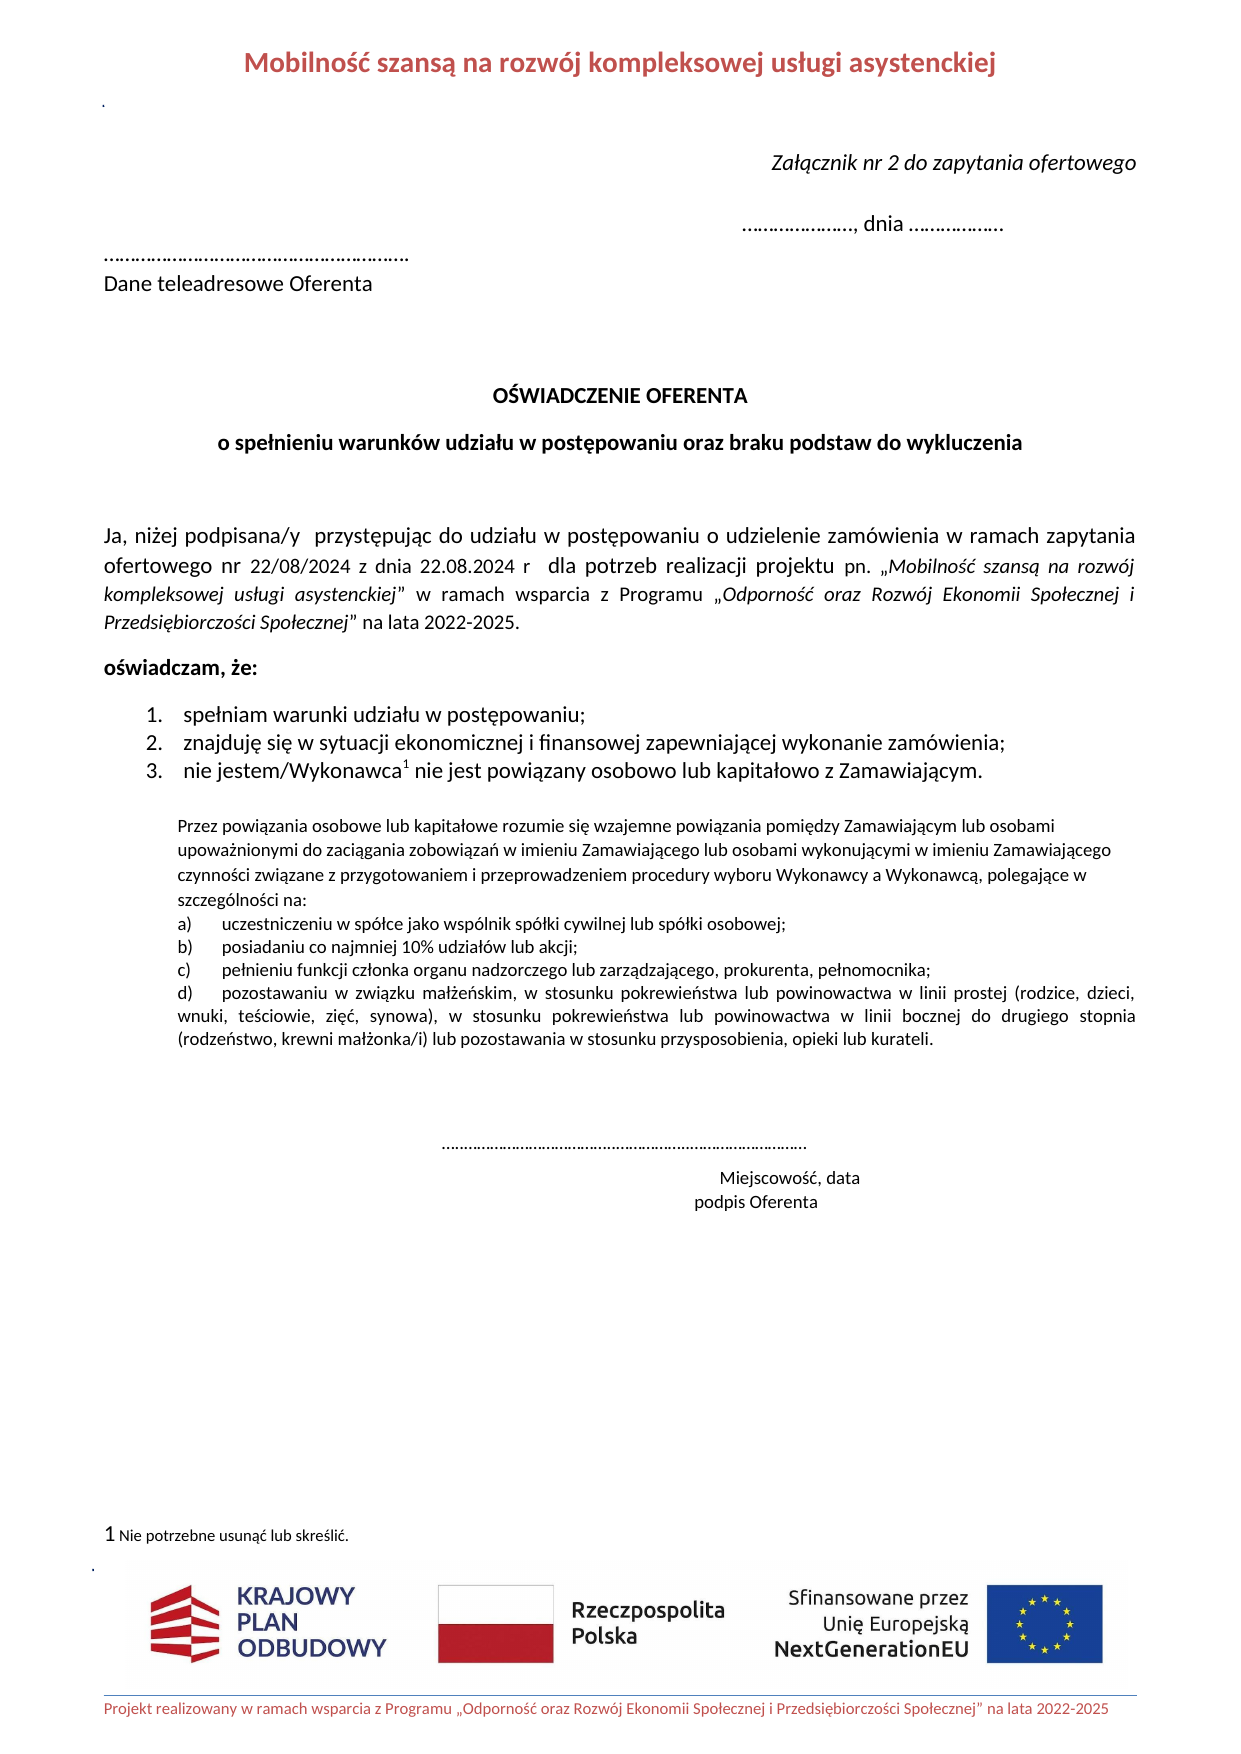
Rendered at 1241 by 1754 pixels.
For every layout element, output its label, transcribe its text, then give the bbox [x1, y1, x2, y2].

picture [125, 1560, 1128, 1689]
text Miejscowość, data podpis Oferenta [694, 1166, 1137, 1214]
text …………………………………………………. [103, 239, 1137, 267]
text Przez powiązania osobowe lub kapitałowe rozumie się wzajemne powiązania pomiędzy Zamawiającym lub osobami upoważnionymi do zaciągania zobowiązań w imieniu Zamawiającego lub osobami wykonującymi w imieniu Zamawiającego czynności związane z przygotowaniem i przeprowadzeniem procedury wyboru Wykonawcy a Wykonawcą, polegające w szczególności na: [177, 784, 1137, 911]
list znajduję się w sytuacji ekonomicznej i finansowej zapewniającej wykonanie zamówienia; [146, 728, 1137, 756]
text OŚWIADCZENIE OFERENTA [103, 381, 1137, 409]
text …..……………………………..……………..……………………… [103, 1131, 1137, 1154]
list nie jestem/Wykonawca nie jest powiązany osobowo lub kapitałowo z Zamawiającym. [146, 756, 1137, 784]
list pełnieniu funkcji członka organu nadzorczego lub zarządzającego, prokurenta, pełnomocnika; [177, 958, 1137, 981]
text Załącznik nr 2 do zapytania ofertowego [103, 148, 1137, 176]
list uczestniczeniu w spółce jako wspólnik spółki cywilnej lub spółki osobowej; [177, 912, 1137, 935]
text oświadczam, że: [103, 653, 1137, 681]
list spełniam warunki udziału w postępowaniu; [146, 700, 1137, 728]
text Ja, niżej podpisana/y przystępując do udziału w postępowaniu o udzielenie zamówienia w ramach zapytania ofertowego nr 22/08/2024 z dnia 22.08.2024 r dla potrzeb realizacji projektu pn. „Mobilność szansą na rozwój kompleksowej usługi asystenckiej” w ramach wsparcia z Programu „Odporność oraz Rozwój Ekonomii Społecznej i Przedsiębiorczości Społecznej” na lata 2022-2025. [103, 521, 1137, 634]
list posiadaniu co najmniej 10% udziałów lub akcji; [177, 935, 1137, 958]
text Dane teleadresowe Oferenta [103, 269, 1137, 297]
text o spełnieniu warunków udziału w postępowaniu oraz braku podstaw do wykluczenia [103, 428, 1137, 456]
text …………………, dnia ……………… [103, 209, 1137, 237]
list pozostawaniu w związku małżeńskim, w stosunku pokrewieństwa lub powinowactwa w linii prostej (rodzice, dzieci, wnuki, teściowie, zięć, synowa), w stosunku pokrewieństwa lub powinowactwa w linii bocznej do drugiego stopnia (rodzeństwo, krewni małżonka/i) lub pozostawania w stosunku przysposobienia, opieki lub kurateli. [177, 981, 1137, 1050]
